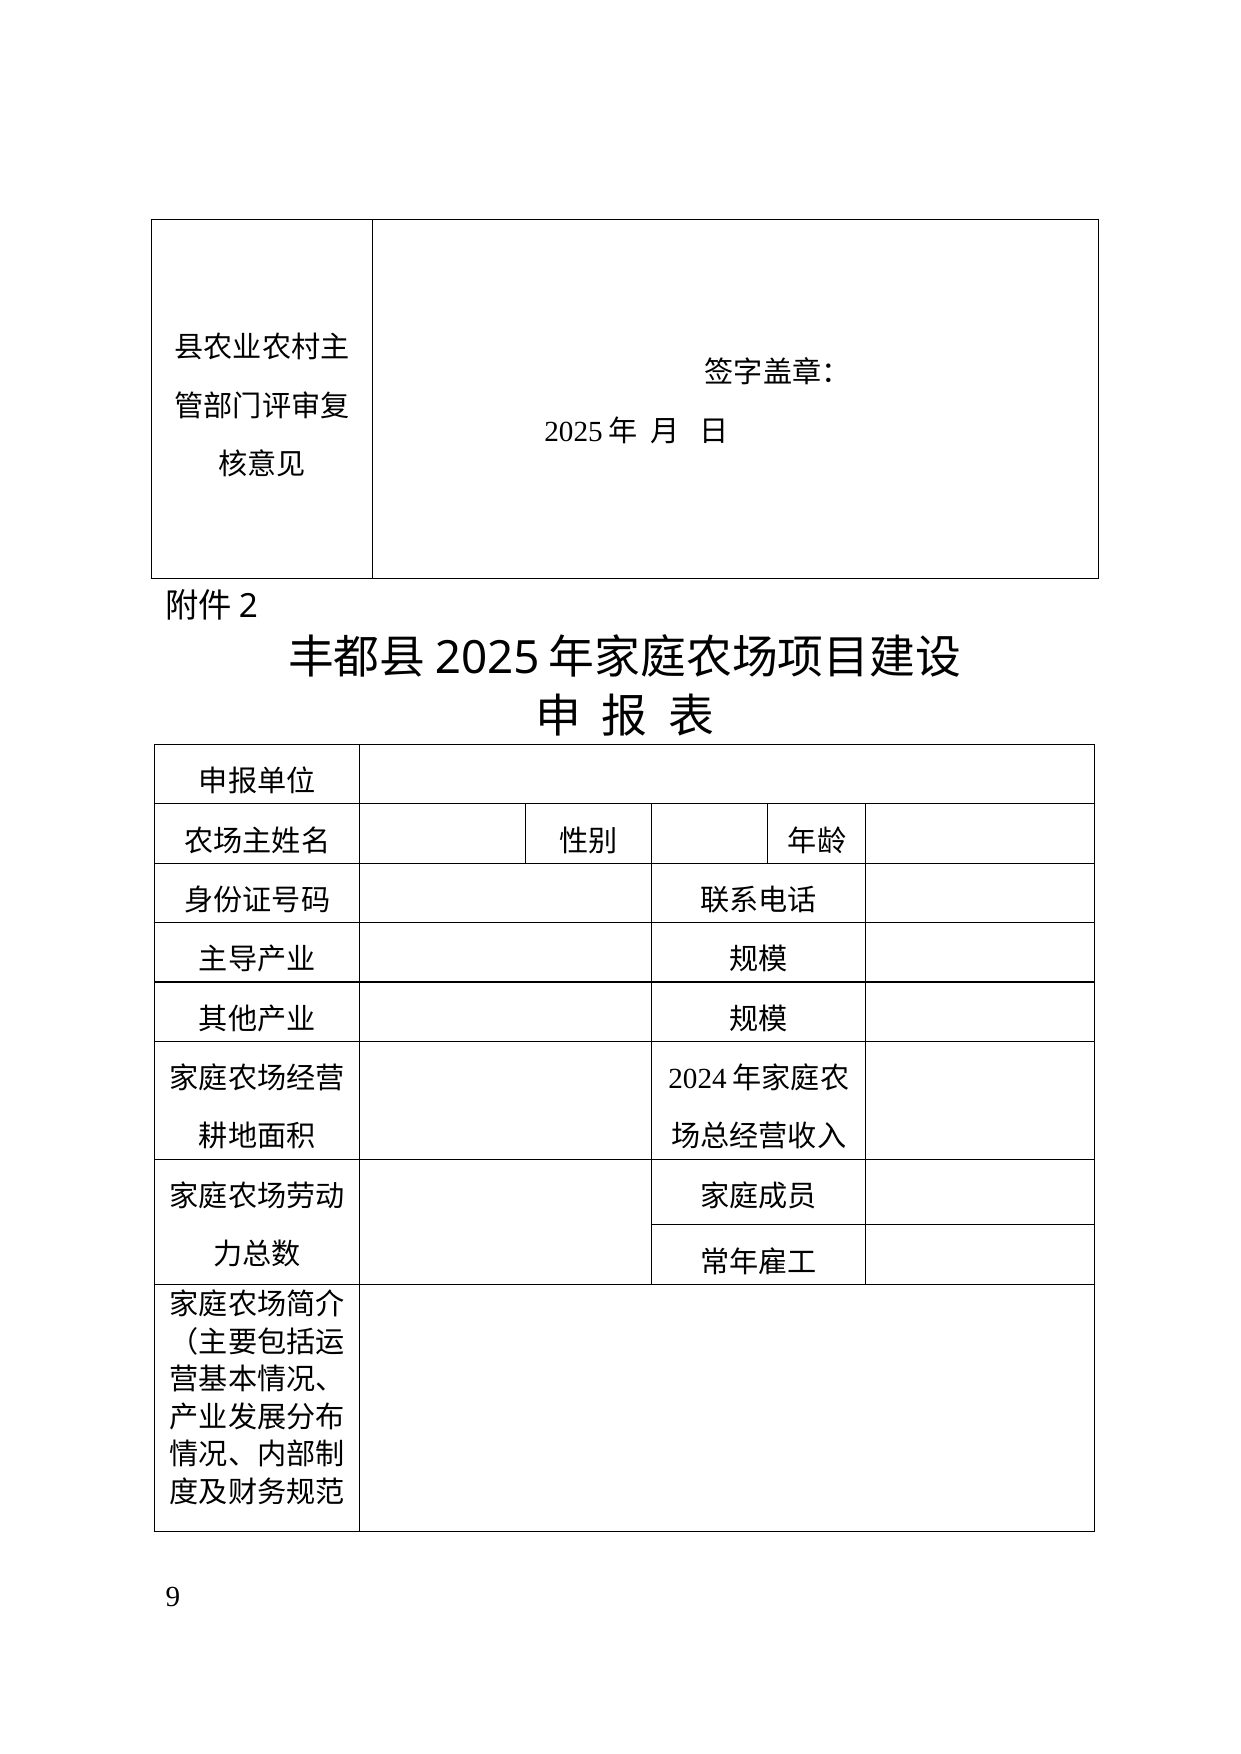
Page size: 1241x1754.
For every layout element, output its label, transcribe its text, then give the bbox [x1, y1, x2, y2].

table_cell 规模 [652, 983, 865, 1041]
table_cell 县农业农村主管部门评审复核意见 [152, 220, 372, 578]
table_cell 性别 [526, 804, 651, 863]
table_cell 其他产业 [155, 983, 359, 1041]
table_cell 申报单位 [155, 745, 359, 803]
table_cell [866, 1225, 1094, 1284]
table_cell [866, 1042, 1094, 1158]
table_cell 签字盖章： 2025年 月 日 [373, 220, 1098, 578]
table_cell 2024年家庭农场总经营收入 [652, 1042, 865, 1158]
table_cell [866, 804, 1094, 863]
table_header 丰都县2025年家庭农场项目建设 申 报 表 [154, 627, 1095, 744]
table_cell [155, 1285, 359, 1531]
table_cell [866, 1160, 1094, 1224]
table_cell [652, 804, 767, 863]
table_cell [360, 923, 651, 981]
table_cell [360, 745, 1094, 803]
table_cell [866, 864, 1094, 922]
table_cell [360, 864, 651, 922]
table_cell [360, 983, 651, 1041]
table_cell [360, 1042, 651, 1158]
table_cell [866, 923, 1094, 981]
table_cell 联系电话 [652, 864, 865, 922]
table_cell 常年雇工 [652, 1225, 865, 1284]
table_cell 年龄 [768, 804, 865, 863]
table_cell 农场主姓名 [155, 804, 359, 863]
table_cell [360, 1160, 651, 1284]
table_cell 规模 [652, 923, 865, 981]
table_cell 家庭成员 [652, 1160, 865, 1224]
table_cell 家庭农场劳动力总数 [155, 1160, 359, 1284]
table_cell [360, 1285, 1094, 1531]
table_cell [360, 804, 525, 863]
table_cell 家庭农场经营耕地面积 [155, 1042, 359, 1158]
table_cell 主导产业 [155, 923, 359, 981]
text 附件2 [165, 579, 1093, 627]
table_cell 身份证号码 [155, 864, 359, 922]
table_cell [866, 983, 1094, 1041]
